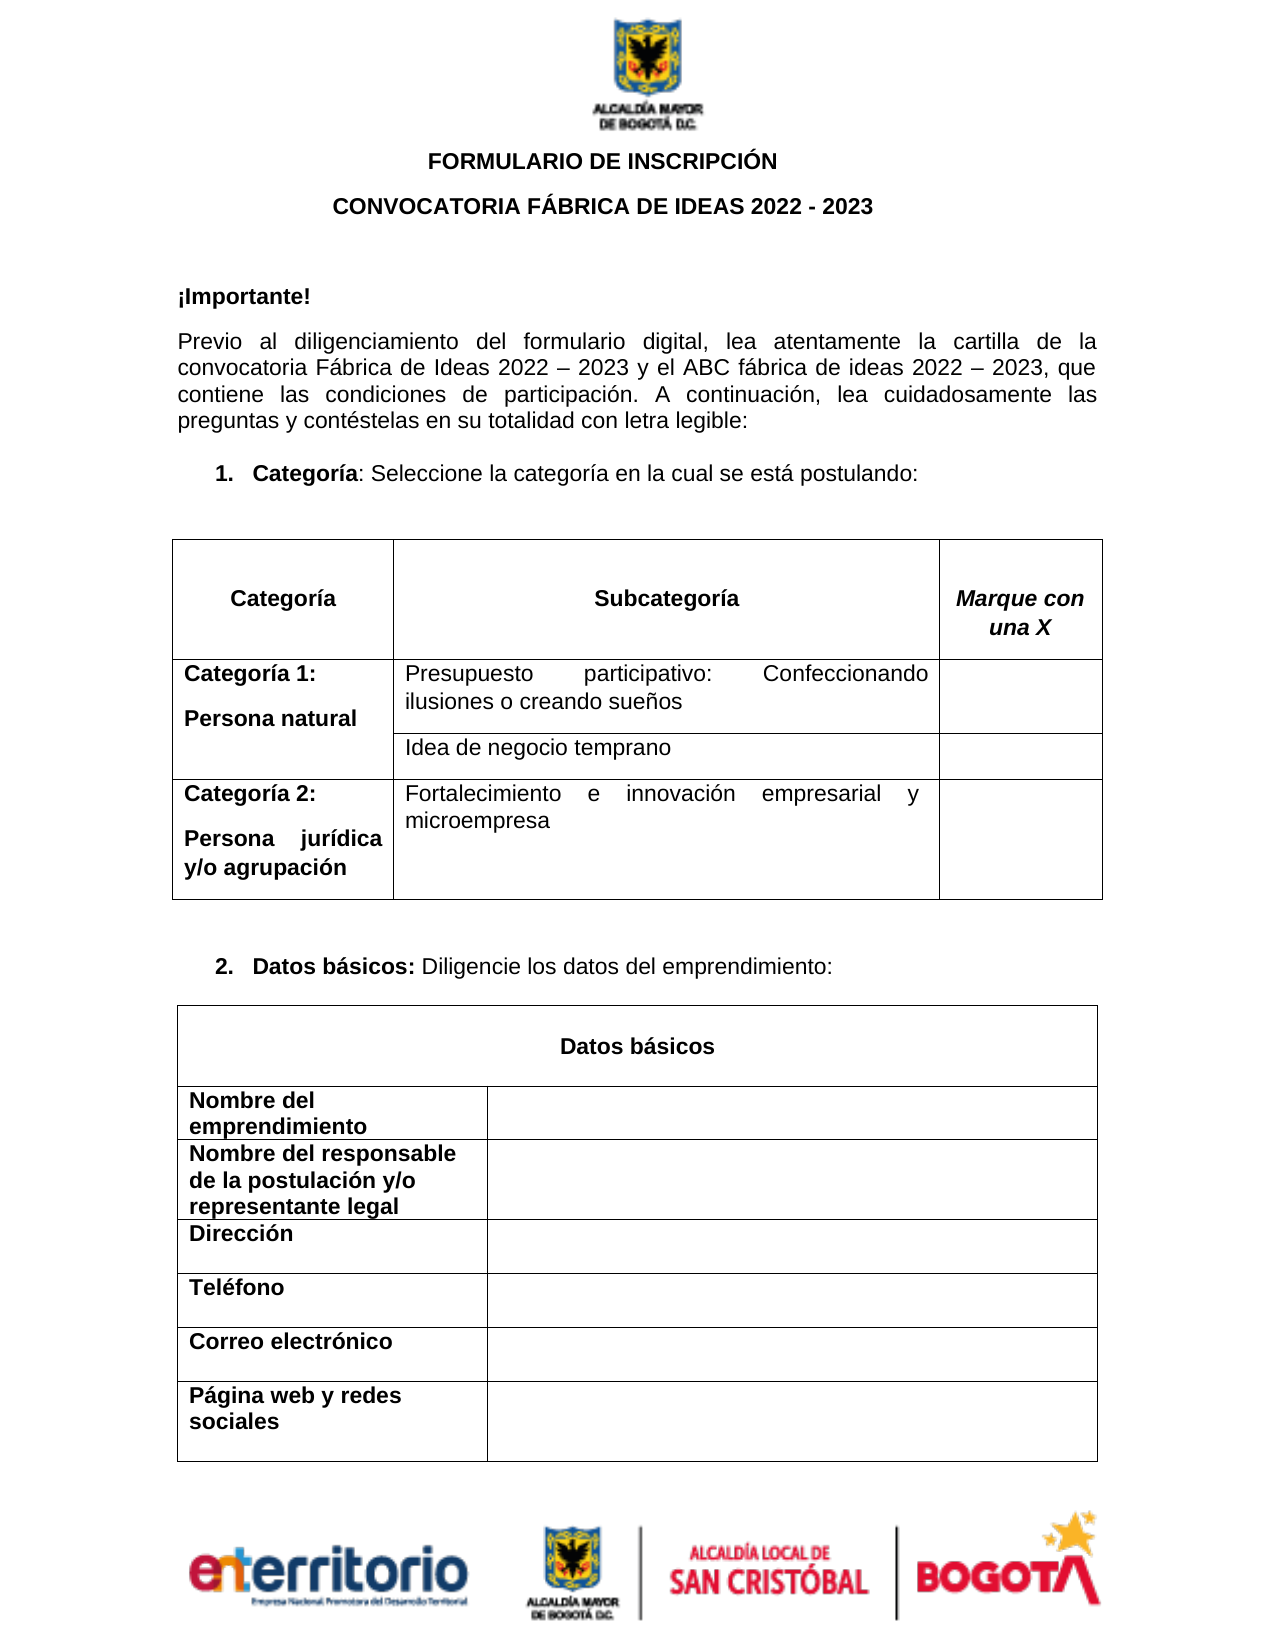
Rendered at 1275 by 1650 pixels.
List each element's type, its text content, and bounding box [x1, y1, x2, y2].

table_cell Idea de negocio temprano [394, 734, 939, 779]
table_cell [488, 1274, 1097, 1327]
table_cell Correo electrónico [178, 1328, 487, 1381]
text Previo al diligenciamiento del formulario digital, lea atentamente la cartilla de la convocatoria Fábrica de Ideas 2022 – 2023 y el ABC fábrica de ideas 2022 – 2023, que contiene las condiciones de participación. A continuación, lea cuidadosamente las preguntas y contéstelas en su totalidad con letra legible: [177, 328, 1098, 433]
table_cell [488, 1087, 1097, 1139]
table_cell [488, 1220, 1097, 1273]
table_cell Teléfono [178, 1274, 487, 1327]
table_cell Presupuesto participativo: Confeccionando ilusiones o creando sueños [394, 660, 939, 733]
table_cell [488, 1328, 1097, 1381]
table_cell Nombre del emprendimiento [178, 1087, 487, 1139]
table_cell Fortalecimiento e innovación empresarial y microempresa [394, 780, 939, 899]
text ¡Importante! [177, 283, 1098, 309]
table_cell Categoría 1: Persona natural [173, 660, 393, 779]
text FORMULARIO DE INSCRIPCIÓN [177, 148, 1028, 174]
list Categoría: Seleccione la categoría en la cual se está postulando: [215, 460, 1098, 486]
picture [0, 0, 1275, 167]
table_cell Dirección [178, 1220, 487, 1273]
text CONVOCATORIA FÁBRICA DE IDEAS 2022 - 2023 [177, 193, 1028, 219]
table_cell [488, 1140, 1097, 1219]
table_cell Página web y redes sociales [178, 1382, 487, 1461]
table_cell Nombre del responsable de la postulación y/o representante legal [178, 1140, 487, 1219]
list Datos básicos: Diligencie los datos del emprendimiento: [215, 953, 1098, 979]
table_cell [940, 734, 1102, 779]
table_cell [940, 660, 1102, 733]
table_header Subcategoría [394, 540, 939, 658]
table_header Categoría [173, 540, 393, 658]
table_header Marque con una X [940, 540, 1102, 658]
table_cell Categoría 2: Persona jurídica y/o agrupación [173, 780, 393, 899]
table_cell [488, 1382, 1097, 1461]
picture [161, 1509, 1142, 1631]
table_header Datos básicos [178, 1006, 1097, 1086]
table_cell [940, 780, 1102, 899]
